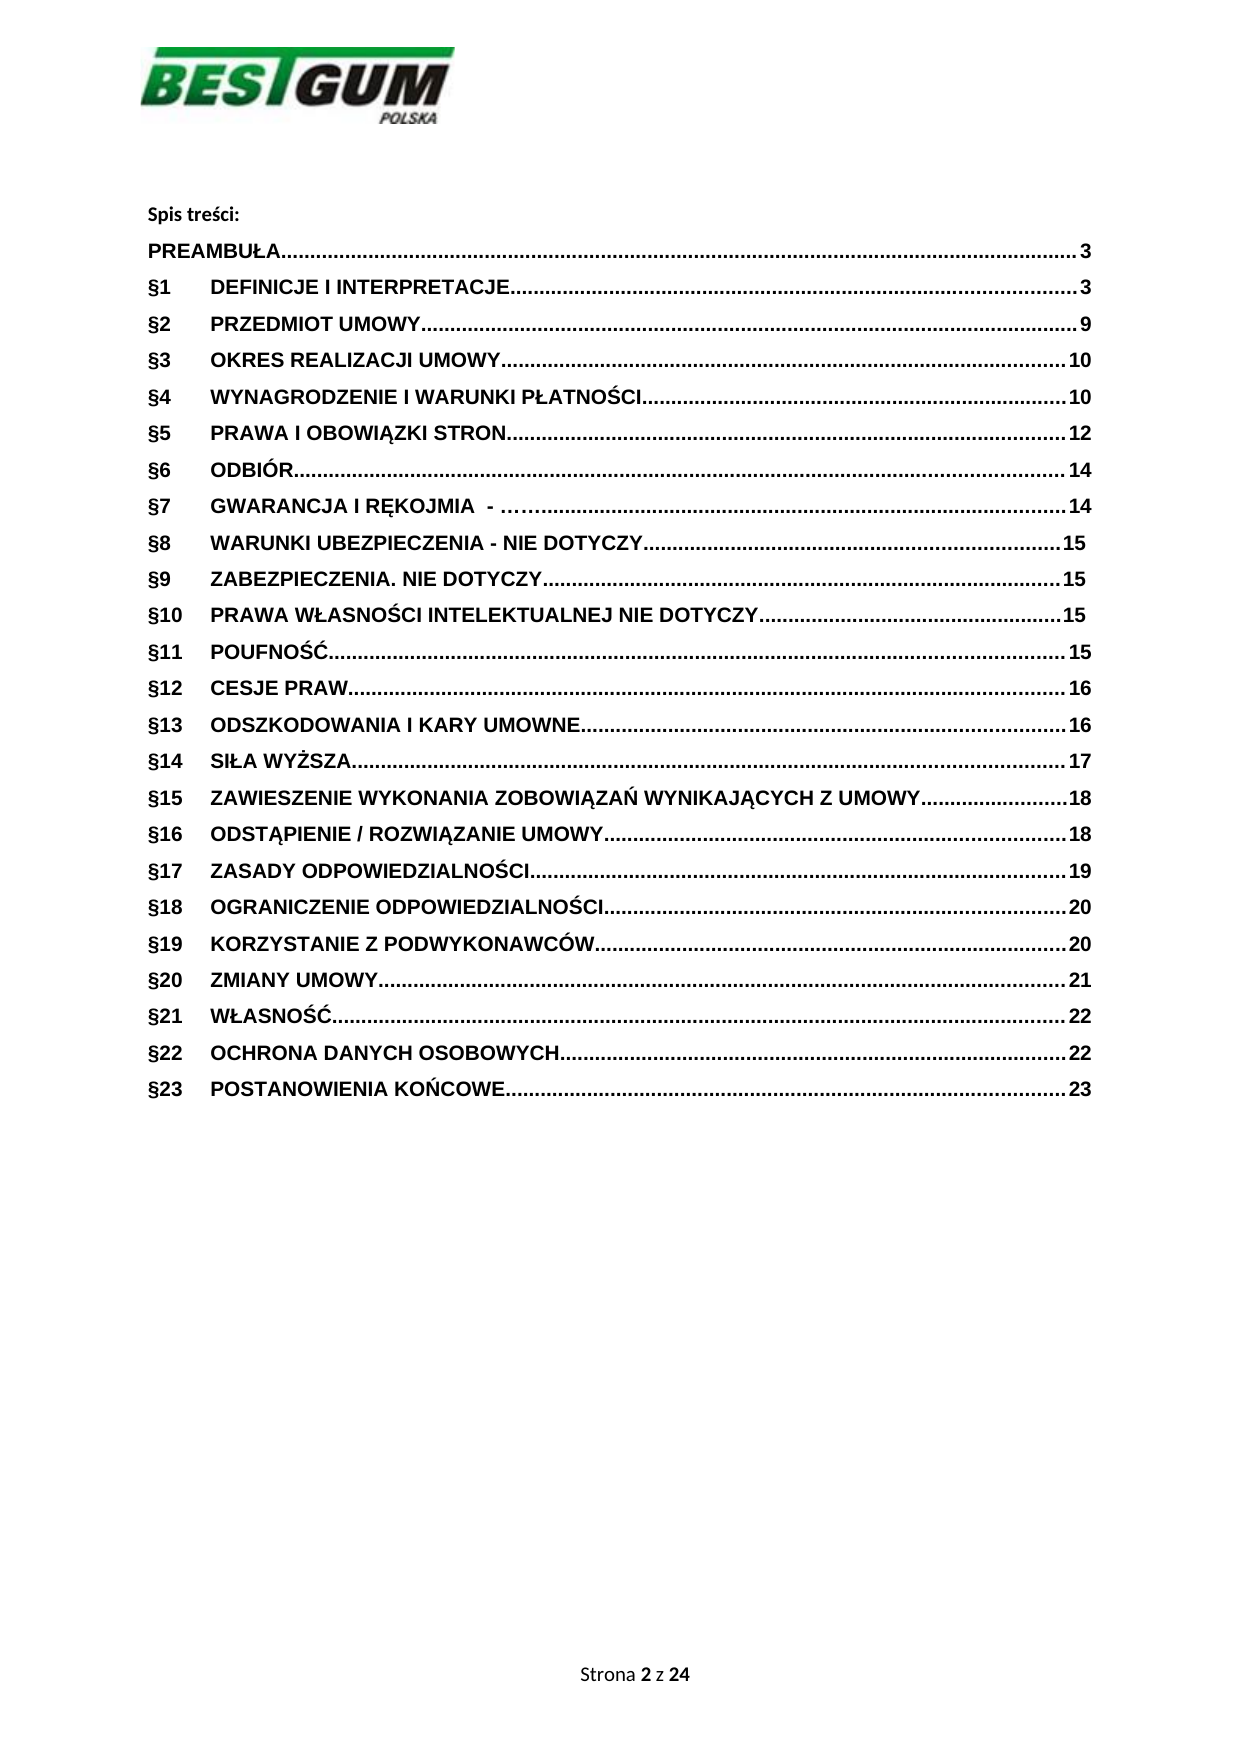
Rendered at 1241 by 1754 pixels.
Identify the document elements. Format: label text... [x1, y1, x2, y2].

text §12 CESJE PRAW 16 [148, 676, 1092, 700]
text §1 DEFINICJE I INTERPRETACJE 3 [148, 275, 1092, 299]
text §19 KORZYSTANIE Z PODWYKONAWCÓW 20 [148, 931, 1092, 955]
text §8 WARUNKI UBEZPIECZENIA - NIE DOTYCZY 15 [148, 530, 1092, 554]
text §23 POSTANOWIENIA KOŃCOWE 23 [148, 1077, 1092, 1101]
text §7 GWARANCJA I RĘKOJMIA - ……. 14 [148, 494, 1092, 518]
text §14 SIŁA WYŻSZA 17 [148, 749, 1092, 773]
text Spis treści: [148, 201, 1092, 226]
text §17 ZASADY ODPOWIEDZIALNOŚCI 19 [148, 858, 1092, 882]
text §4 WYNAGRODZENIE I WARUNKI PŁATNOŚCI 10 [148, 384, 1092, 408]
text §21 WŁASNOŚĆ 22 [148, 1004, 1092, 1028]
text §3 OKRES REALIZACJI UMOWY 10 [148, 348, 1092, 372]
text §5 PRAWA I OBOWIĄZKI STRON 12 [148, 421, 1092, 445]
text §22 OCHRONA DANYCH OSOBOWYCH 22 [148, 1041, 1092, 1065]
text PREAMBUŁA 3 [148, 239, 1092, 263]
text §6 ODBIÓR 14 [148, 457, 1092, 481]
text §11 POUFNOŚĆ 15 [148, 640, 1092, 664]
text §18 OGRANICZENIE ODPOWIEDZIALNOŚCI 20 [148, 895, 1092, 919]
text §13 ODSZKODOWANIA I KARY UMOWNE 16 [148, 713, 1092, 737]
text §15 ZAWIESZENIE WYKONANIA ZOBOWIĄZAŃ WYNIKAJĄCYCH Z UMOWY 18 [148, 786, 1092, 809]
text §20 ZMIANY UMOWY 21 [148, 968, 1092, 992]
picture [140, 47, 455, 124]
text §2 PRZEDMIOT UMOWY 9 [148, 312, 1092, 336]
text §9 ZABEZPIECZENIA. nie dotyczy 15 [148, 567, 1092, 591]
text §10 PRAWA WŁASNOŚCI INTELEKTUALNEJ nie dotyczy 15 [148, 603, 1092, 627]
text §16 ODSTĄPIENIE / ROZWIĄZANIE UMOWY 18 [148, 822, 1092, 846]
